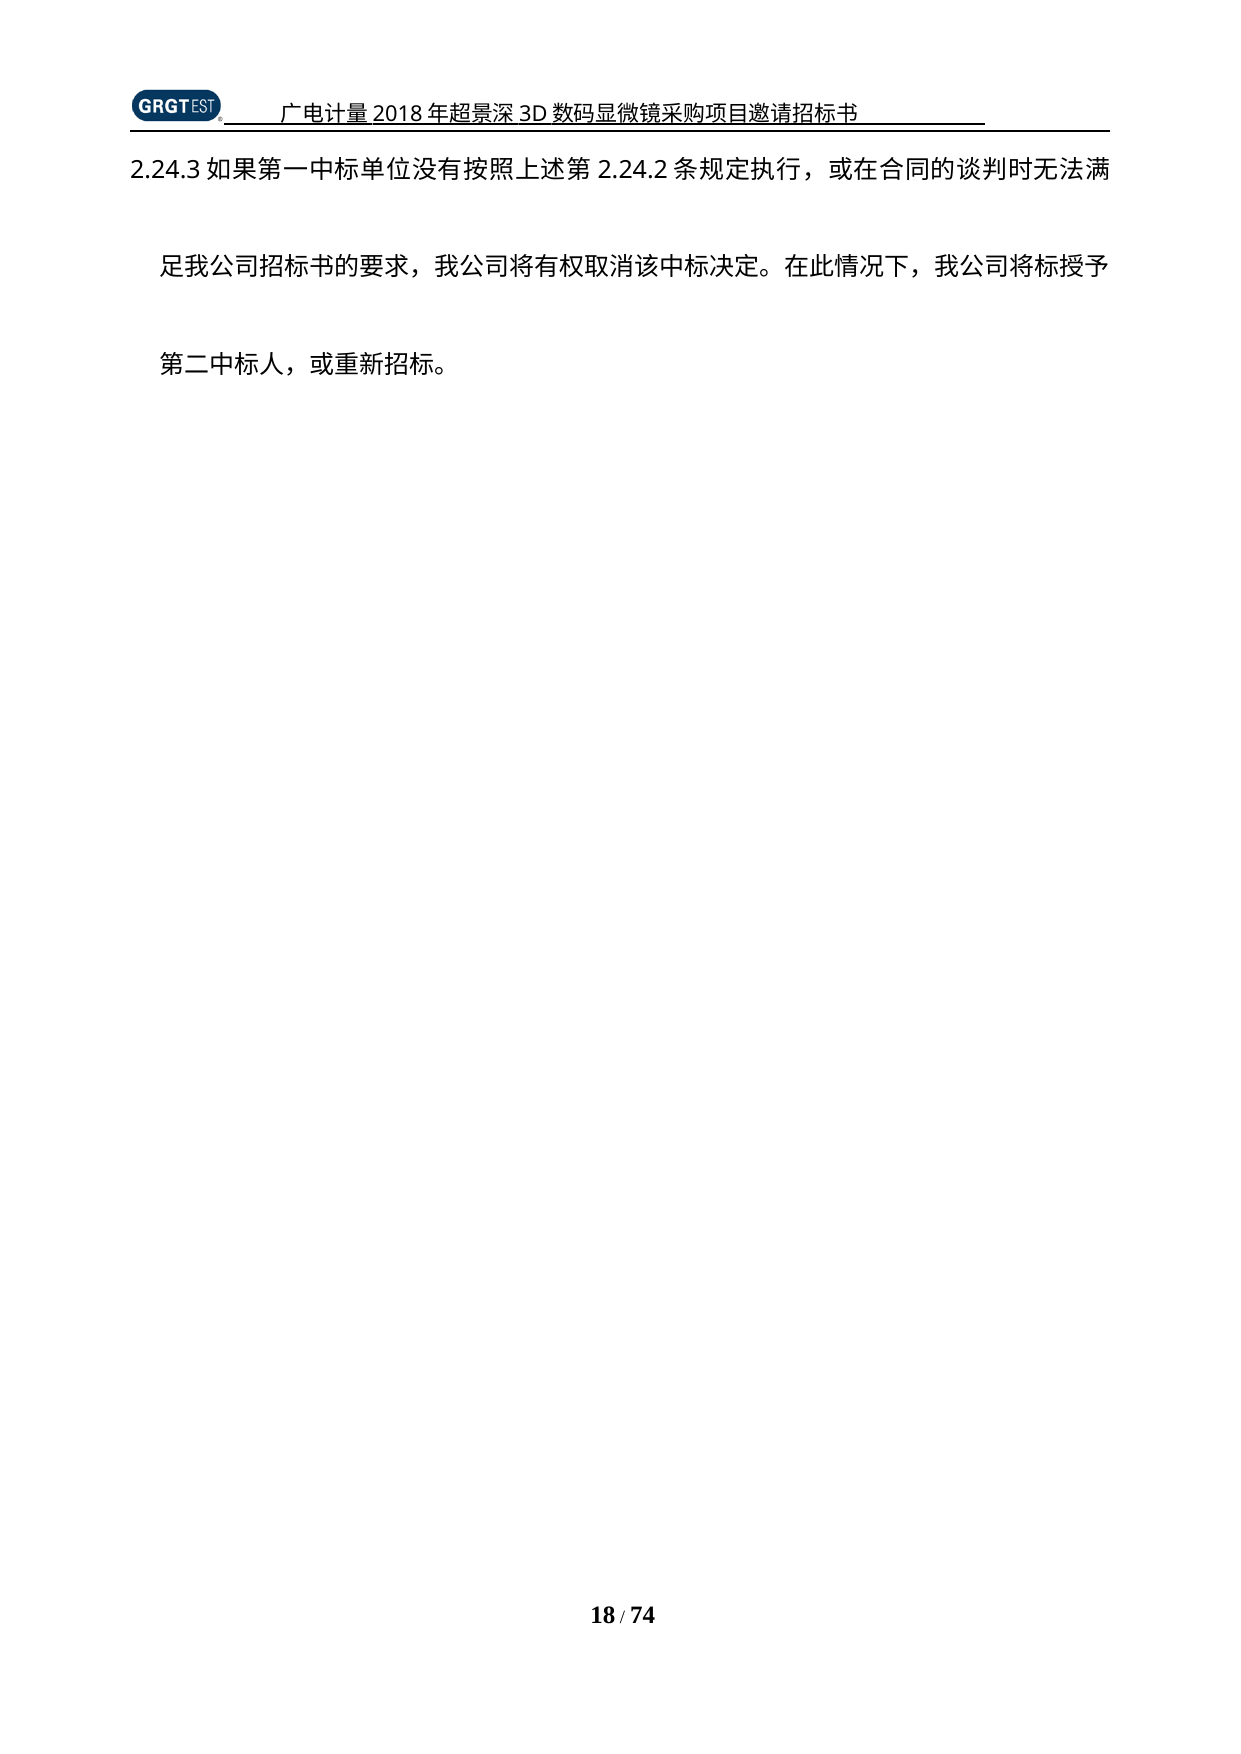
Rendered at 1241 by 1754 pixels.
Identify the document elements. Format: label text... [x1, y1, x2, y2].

text 2.24.3如果第一中标单位没有按照上述第2.24.2条规定执行，或在合同的谈判时无法满足我公司招标书的要求，我公司将有权取消该中标决定。在此情况下，我公司将标授予第二中标人，或重新招标。 [130, 135, 1110, 395]
picture [129, 88, 224, 122]
